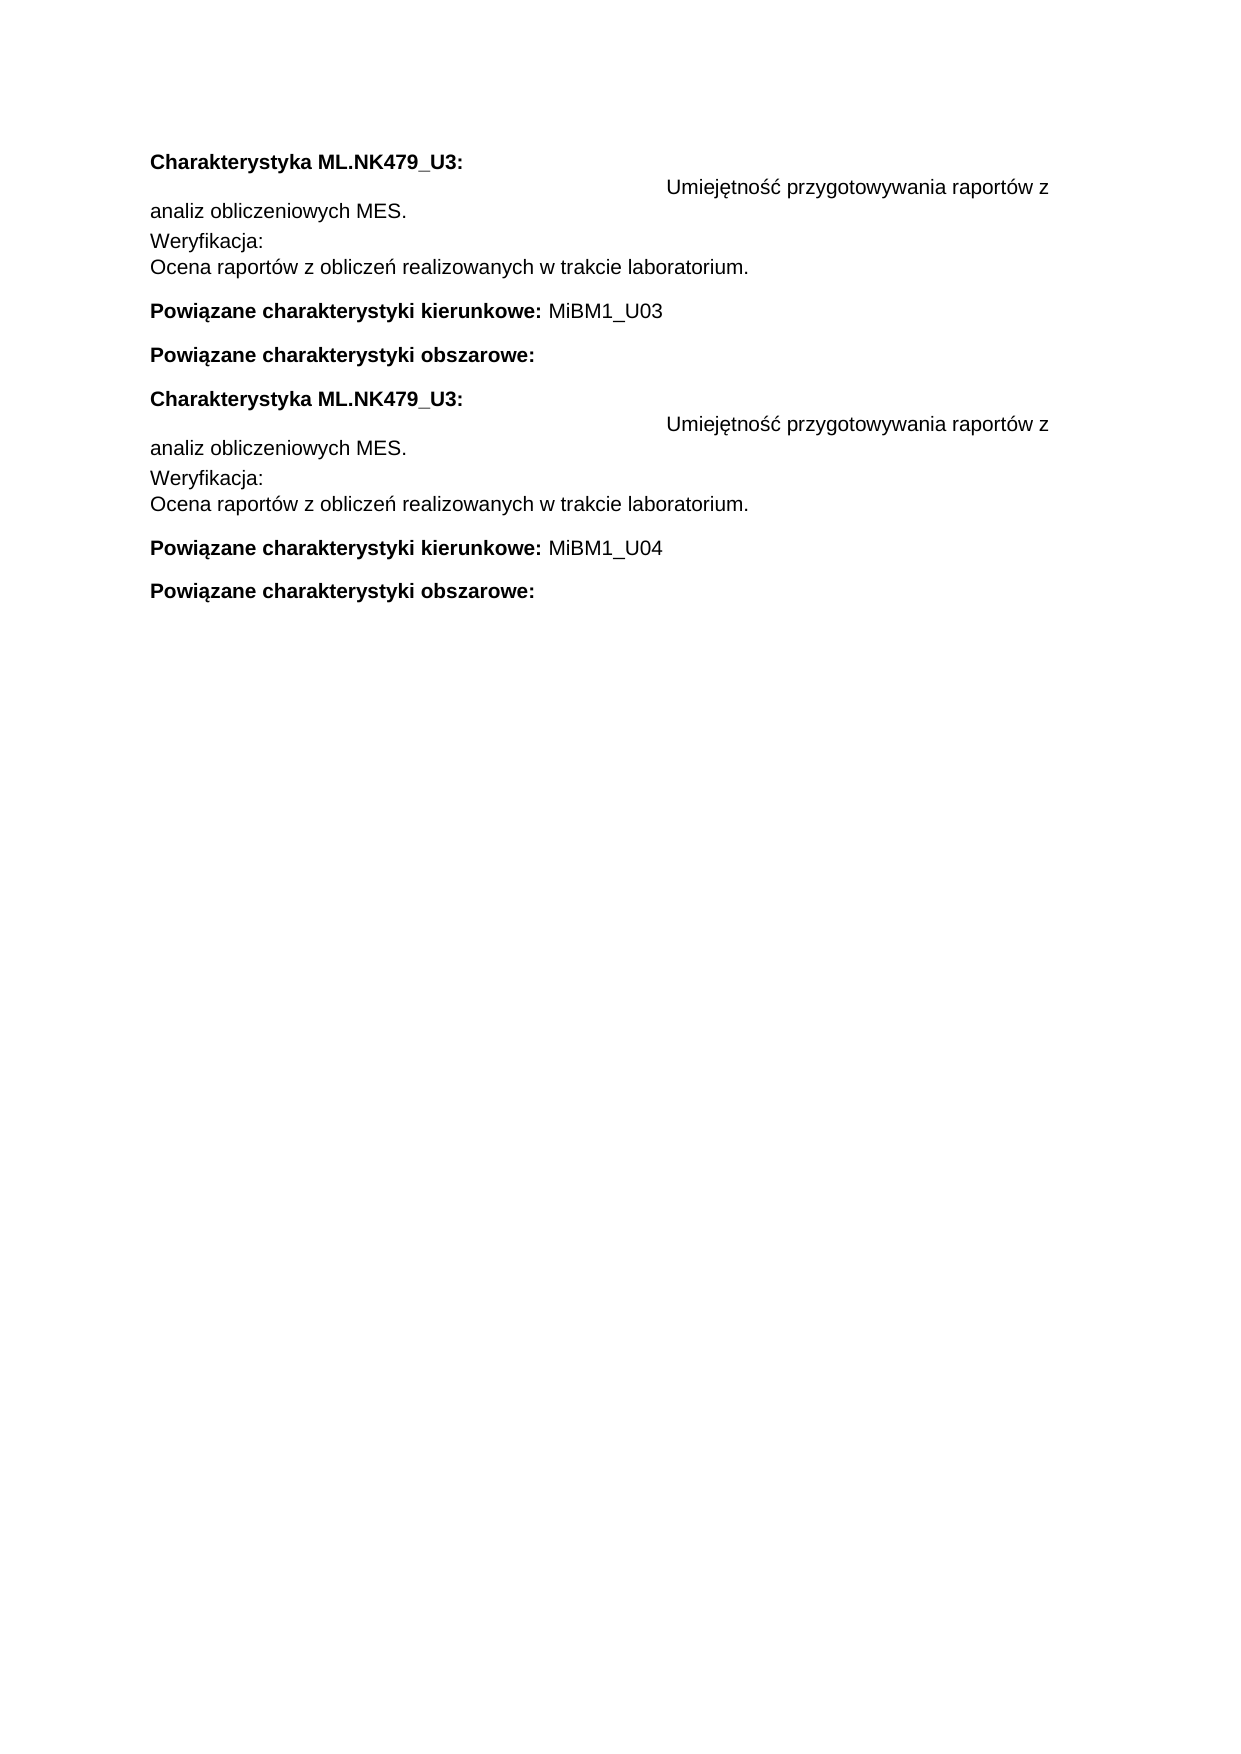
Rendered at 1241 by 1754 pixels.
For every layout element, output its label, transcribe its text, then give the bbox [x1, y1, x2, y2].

text Umiejętność przygotowywania raportów z analiz obliczeniowych MES. [150, 175, 1090, 223]
text Powiązane charakterystyki obszarowe: [150, 343, 1090, 367]
text Powiązane charakterystyki obszarowe: [150, 579, 1090, 603]
text Charakterystyka ML.NK479_U3: [150, 386, 1090, 410]
text Umiejętność przygotowywania raportów z analiz obliczeniowych MES. [150, 411, 1090, 459]
text Powiązane charakterystyki kierunkowe: MiBM1_U04 [150, 535, 1090, 559]
text Charakterystyka ML.NK479_U3: [150, 150, 1090, 174]
text Weryfikacja: [150, 466, 1090, 489]
text Weryfikacja: [150, 229, 1090, 253]
text Ocena raportów z obliczeń realizowanych w trakcie laboratorium. [150, 492, 1090, 516]
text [150, 255, 1090, 279]
text Powiązane charakterystyki kierunkowe: MiBM1_U03 [150, 299, 1090, 323]
